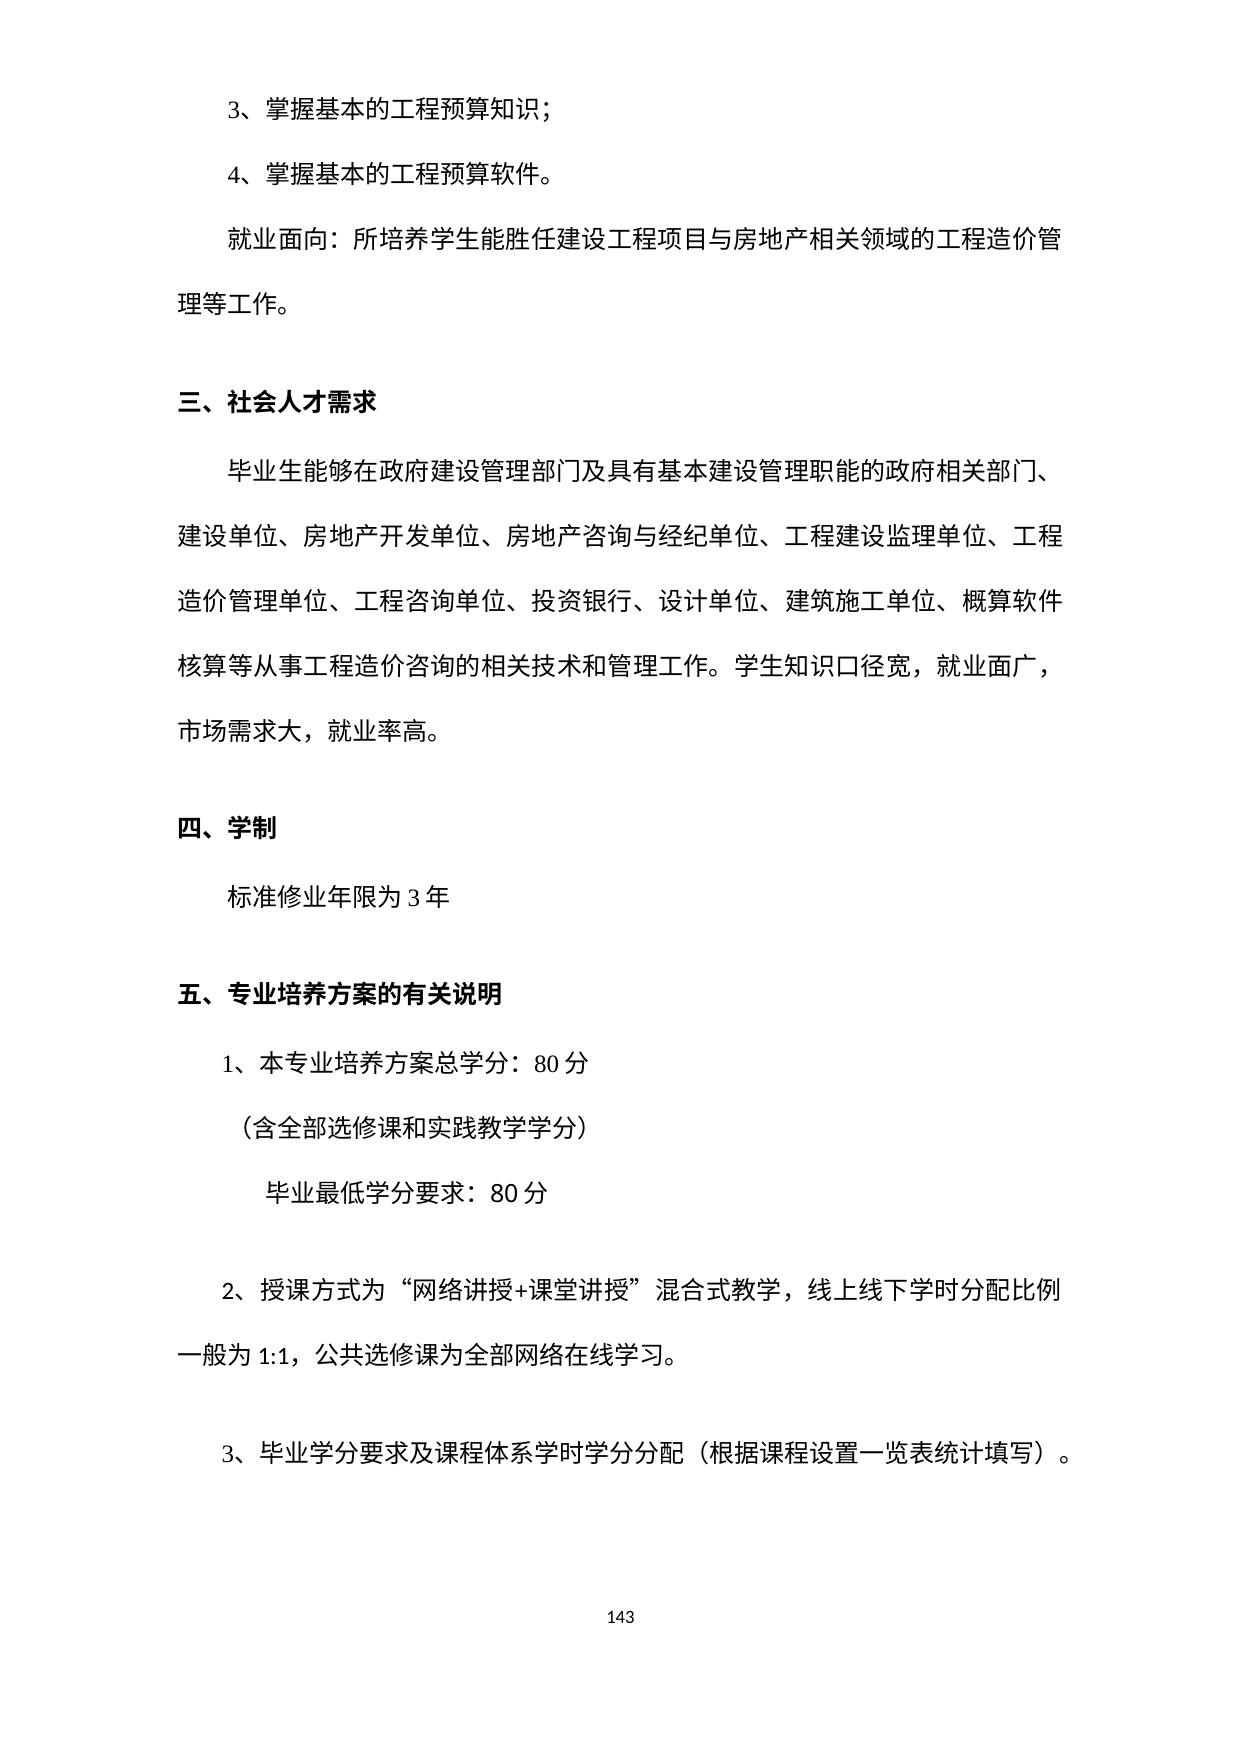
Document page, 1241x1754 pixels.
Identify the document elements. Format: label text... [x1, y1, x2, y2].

text 就业面向：所培养学生能胜任建设工程项目与房地产相关领域的工程造价管理等工作。 [177, 206, 1063, 336]
text 4、掌握基本的工程预算软件。 [177, 141, 1063, 206]
text （含全部选修课和实践教学学分） [177, 1094, 1063, 1159]
text 毕业生能够在政府建设管理部门及具有基本建设管理职能的政府相关部门、建设单位、房地产开发单位、房地产咨询与经纪单位、工程建设监理单位、工程造价管理单位、工程咨询单位、投资银行、设计单位、建筑施工单位、概算软件核算等从事工程造价咨询的相关技术和管理工作。学生知识口径宽，就业面广，市场需求大，就业率高。 [177, 437, 1063, 762]
text 五、专业培养方案的有关说明 [177, 960, 1063, 1025]
text 3、掌握基本的工程预算知识； [177, 76, 1063, 141]
text 四、学制 [177, 794, 1063, 859]
text 2、授课方式为“网络讲授+课堂讲授”混合式教学，线上线下学时分配比例一般为1:1，公共选修课为全部网络在线学习。 [177, 1256, 1063, 1386]
text 三、社会人才需求 [177, 368, 1063, 433]
text 1、本专业培养方案总学分：80分 [177, 1029, 1063, 1094]
text 毕业最低学分要求：80分 [177, 1159, 1063, 1224]
text 标准修业年限为3年 [177, 863, 1063, 928]
text 3、毕业学分要求及课程体系学时学分分配（根据课程设置一览表统计填写）。 [177, 1419, 1063, 1484]
